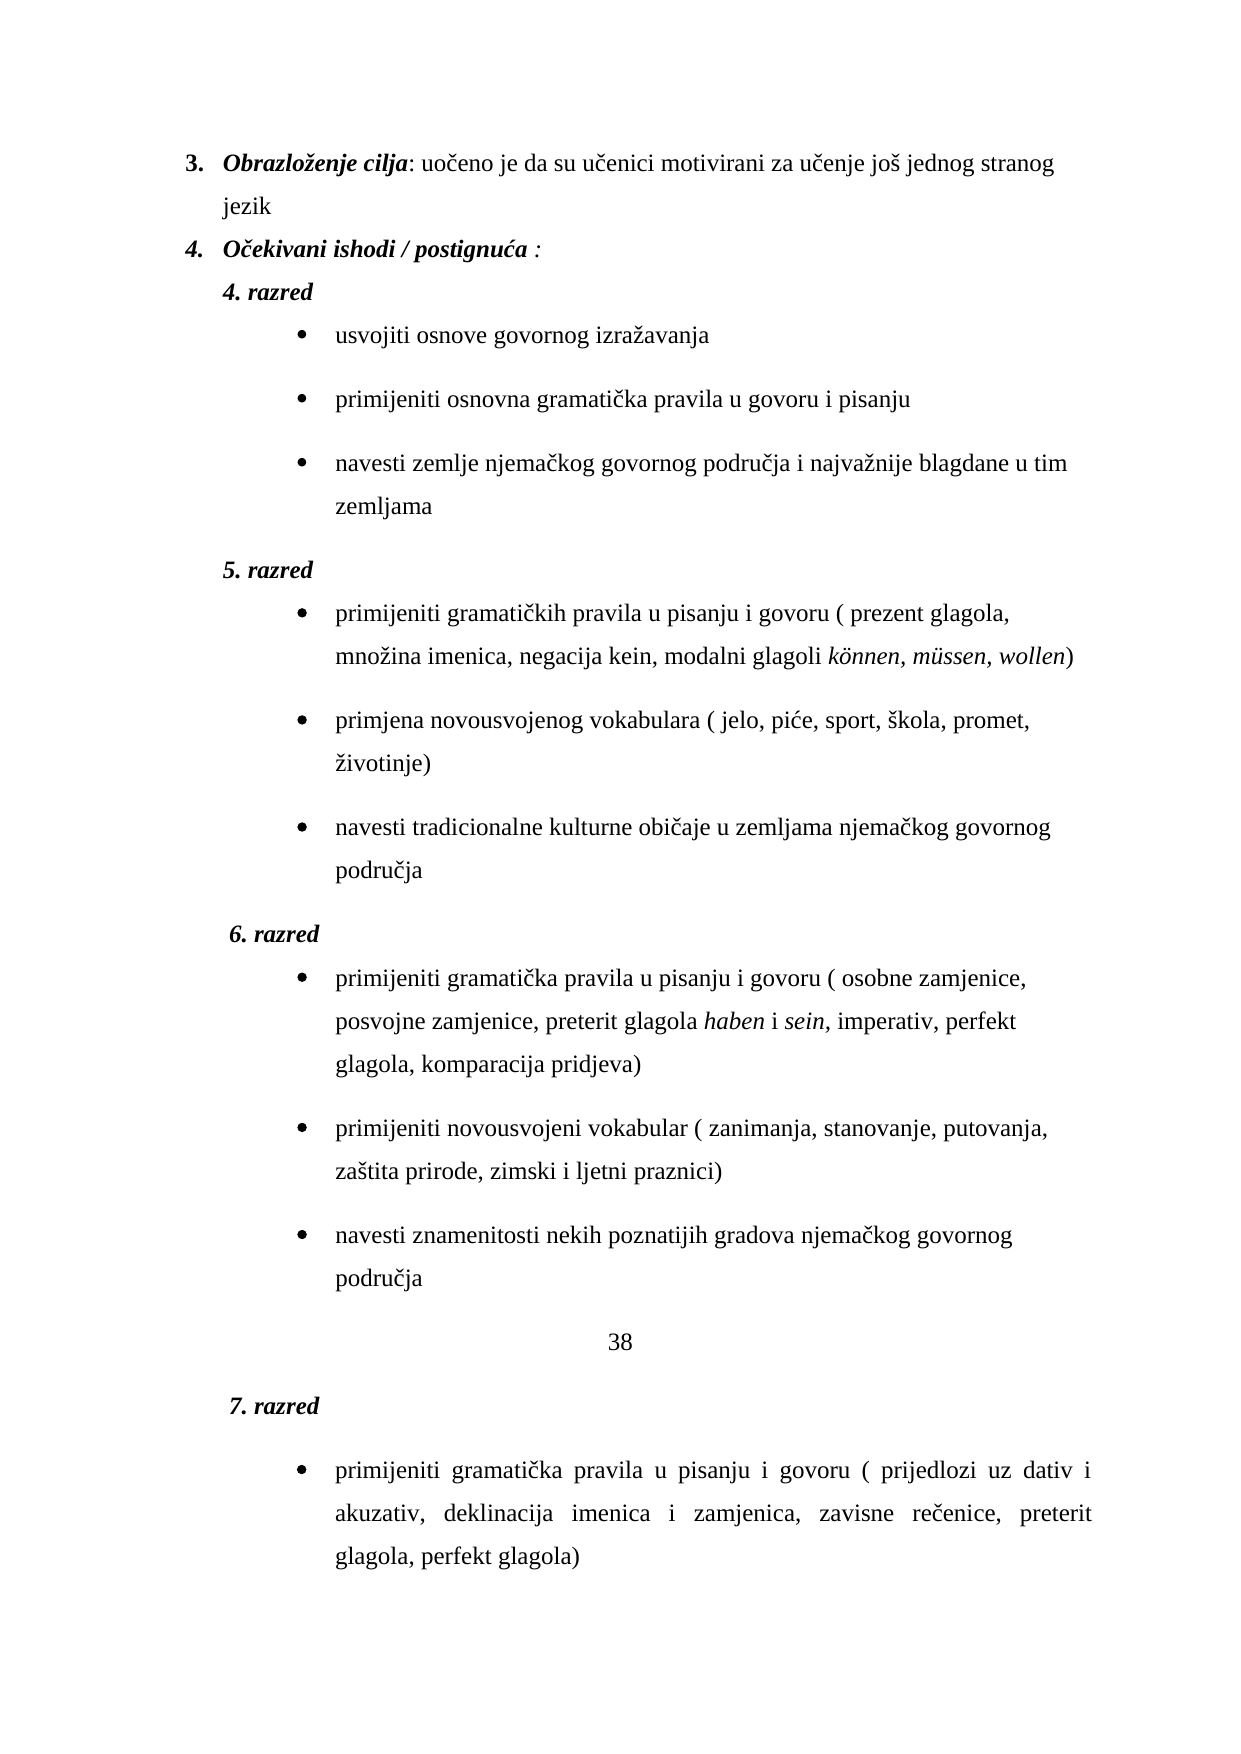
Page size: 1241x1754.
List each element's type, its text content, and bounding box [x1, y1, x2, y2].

list navesti zemlje njemačkog govornog područja i najvažnije blagdane u tim zemljama [298, 448, 1093, 520]
list primijeniti gramatička pravila u pisanju i govoru ( osobne zamjenice, posvojne zamjenice, preterit glagola haben i sein, imperativ, perfekt glagola, komparacija pridjeva) [298, 963, 1093, 1078]
list Očekivani ishodi / postignuća : [185, 234, 1093, 263]
text 38 [148, 1327, 1093, 1356]
text 7. razred [148, 1391, 1093, 1420]
list 5. razred [223, 555, 1093, 584]
list 4. razred [223, 277, 1093, 306]
list primijeniti gramatičkih pravila u pisanju i govoru ( prezent glagola, množina imenica, negacija kein, modalni glagoli können, müssen, wollen) [298, 598, 1093, 670]
list usvojiti osnove govornog izražavanja [298, 320, 1093, 349]
list navesti tradicionalne kulturne običaje u zemljama njemačkog govornog područja [298, 812, 1093, 884]
list primijeniti novousvojeni vokabular ( zanimanja, stanovanje, putovanja, zaštita prirode, zimski i ljetni praznici) [298, 1113, 1093, 1185]
list navesti znamenitosti nekih poznatijih gradova njemačkog govornog područja [298, 1220, 1093, 1292]
list Obrazloženje cilja: uočeno je da su učenici motivirani za učenje još jednog stranog jezik [185, 148, 1093, 219]
list primijeniti gramatička pravila u pisanju i govoru ( prijedlozi uz dativ i akuzativ, deklinacija imenica i zamjenica, zavisne rečenice, preterit glagola, perfekt glagola) [297, 1455, 1093, 1570]
list primijeniti osnovna gramatička pravila u govoru i pisanju [298, 384, 1093, 413]
list 6. razred [223, 919, 1093, 948]
list primjena novousvojenog vokabulara ( jelo, piće, sport, škola, promet, životinje) [298, 705, 1093, 777]
